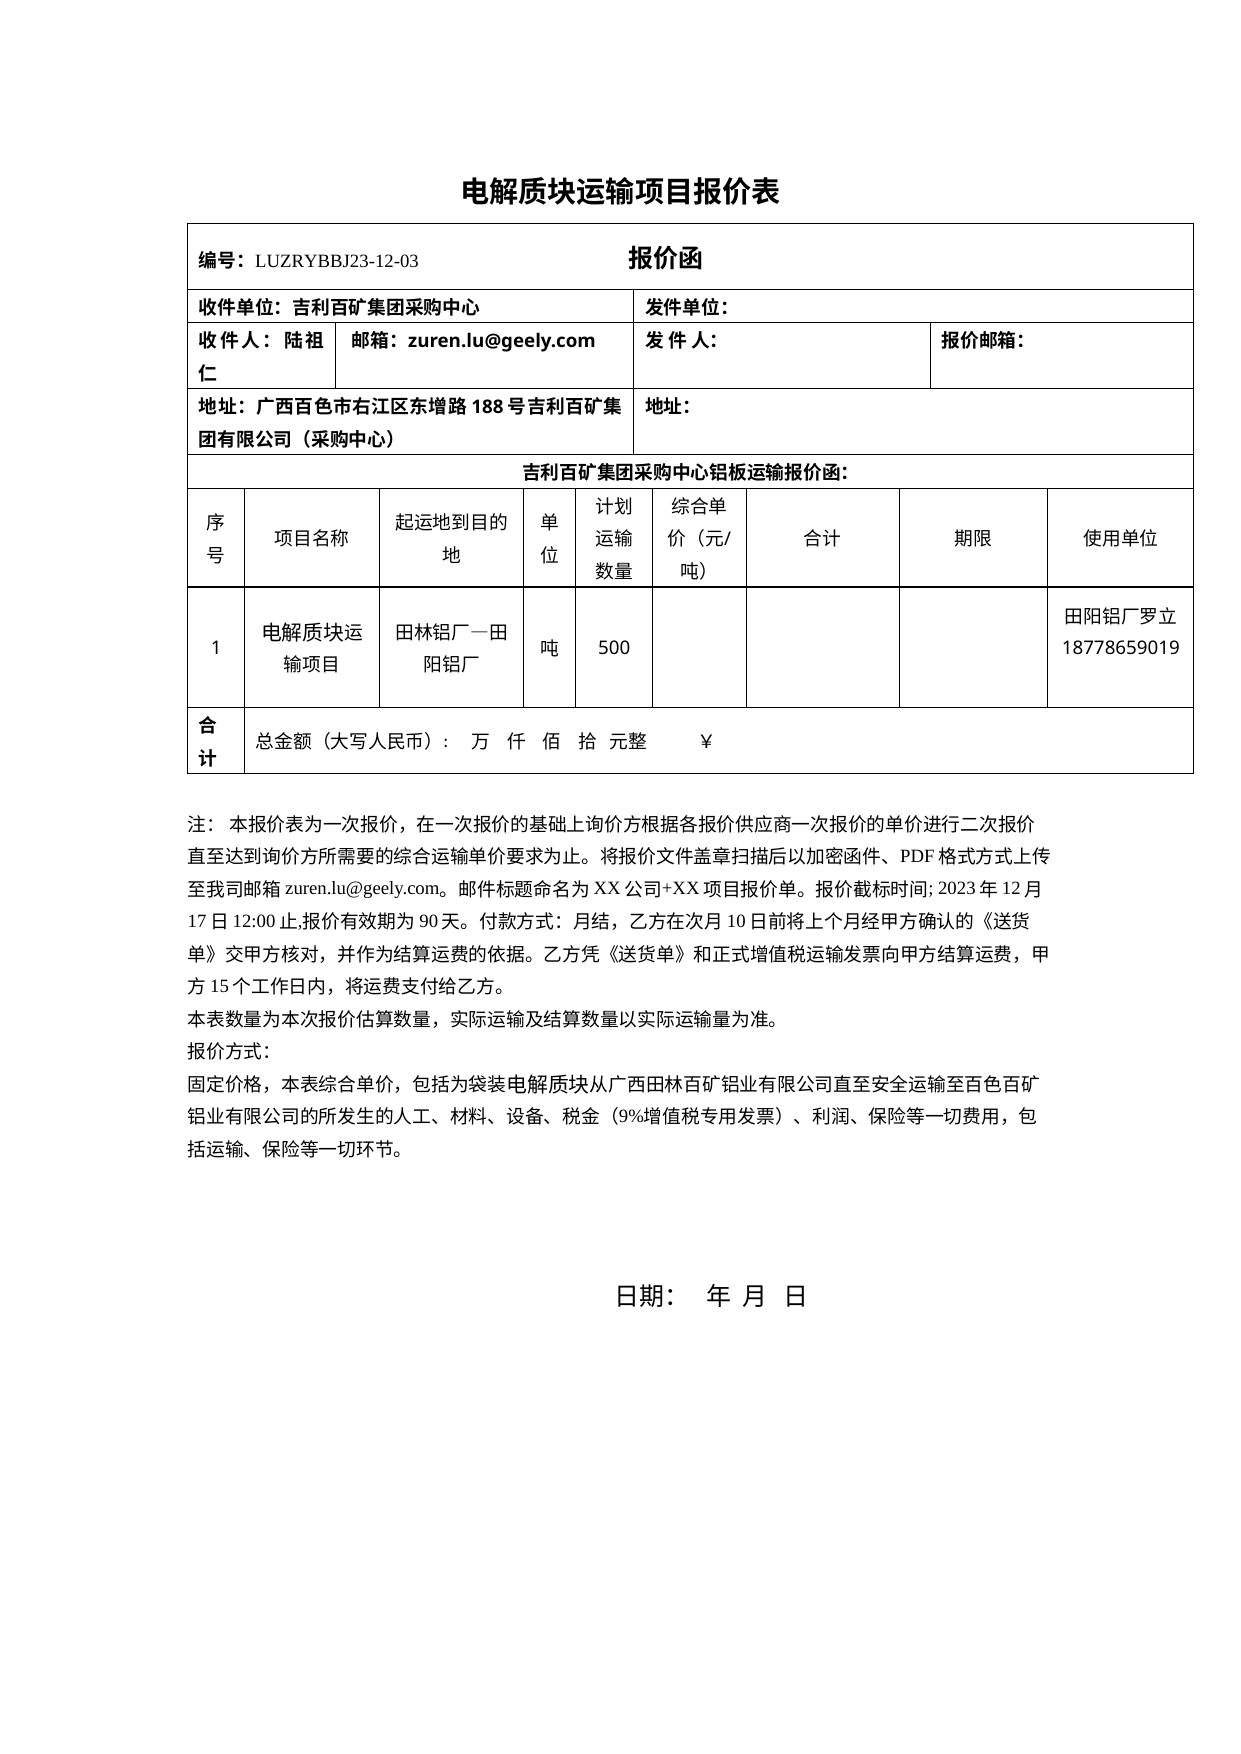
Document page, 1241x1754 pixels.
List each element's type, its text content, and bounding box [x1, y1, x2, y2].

table_cell 电解质块运输项目 [245, 588, 379, 707]
table_cell 合计 [188, 708, 244, 773]
table_cell 期限 [900, 489, 1047, 586]
table_cell 报价邮箱： [931, 323, 1193, 388]
text 固定价格，本表综合单价，包括为袋装电解质块从广西田林百矿铝业有限公司直至安全运输至百色百矿铝业有限公司的所发生的人工、材料、设备、税金（9%增值税专用发票）、利润、保险等一切费用，包括运输、保险等一切环节。 [187, 1067, 1053, 1164]
table_cell 田阳铝厂罗立18778659019 [1048, 588, 1193, 707]
table_cell 单位 [524, 489, 575, 586]
table_cell 吉利百矿集团采购中心铝板运输报价函： [188, 455, 1193, 488]
table_cell 发件单位： [634, 290, 1193, 322]
table_cell 邮箱：zuren.lu@geely.com [336, 323, 633, 388]
table_cell 使用单位 [1048, 489, 1193, 586]
table_cell 收件单位：吉利百矿集团采购中心 [188, 290, 633, 322]
table_cell [747, 588, 899, 707]
table_cell 地址：广西百色市右江区东增路188号吉利百矿集团有限公司（采购中心） [188, 389, 633, 454]
table_cell 总金额（大写人民币）: 万 仟 佰 拾 元整 ￥ [245, 708, 1193, 773]
table_cell 1 [188, 588, 244, 707]
text 本表数量为本次报价估算数量，实际运输及结算数量以实际运输量为准。 [187, 1002, 1053, 1034]
table_cell 计划运输数量 [576, 489, 652, 586]
table_cell [653, 588, 746, 707]
table_cell [900, 588, 1047, 707]
table_cell 项目名称 [245, 489, 379, 586]
table_cell 发 件 人： [634, 323, 930, 388]
text 注： 本报价表为一次报价，在一次报价的基础上询价方根据各报价供应商一次报价的单价进行二次报价直至达到询价方所需要的综合运输单价要求为止。将报价文件盖章扫描后以加密函件、PDF格式方式上传至我司邮箱zuren.lu@geely.com。邮件标题命名为XX公司+XX项目报价单。报价截标时间; 2023年12月17日12:00止,报价有效期为 90天。付款方式：月结，乙方在次月10日前将上个月经甲方确认的《送货单》交甲方核对，并作为结算运费的依据。乙方凭《送货单》和正式增值税运输发票向甲方结算运费，甲方15个工作日内，将运费支付给乙方。 [187, 807, 1053, 1002]
table_cell 收件人：陆祖仁 [188, 323, 335, 388]
text 电解质块运输项目报价表 [187, 158, 1053, 223]
table_cell 吨 [524, 588, 575, 707]
table_header 编号：LUZRYBBJ23-12-03 报价函 [188, 224, 1193, 289]
table_cell 500 [576, 588, 652, 707]
table_cell 地址： [634, 389, 1193, 454]
table_cell 合计 [747, 489, 899, 586]
table_cell 起运地到目的地 [380, 489, 523, 586]
text 报价方式： [187, 1034, 1053, 1067]
table_cell 综合单价（元/吨） [653, 489, 746, 586]
table_cell 序号 [188, 489, 244, 586]
table_cell 田林铝厂—田阳铝厂 [380, 588, 523, 707]
text 日期： 年 月 日 [187, 1262, 1053, 1327]
